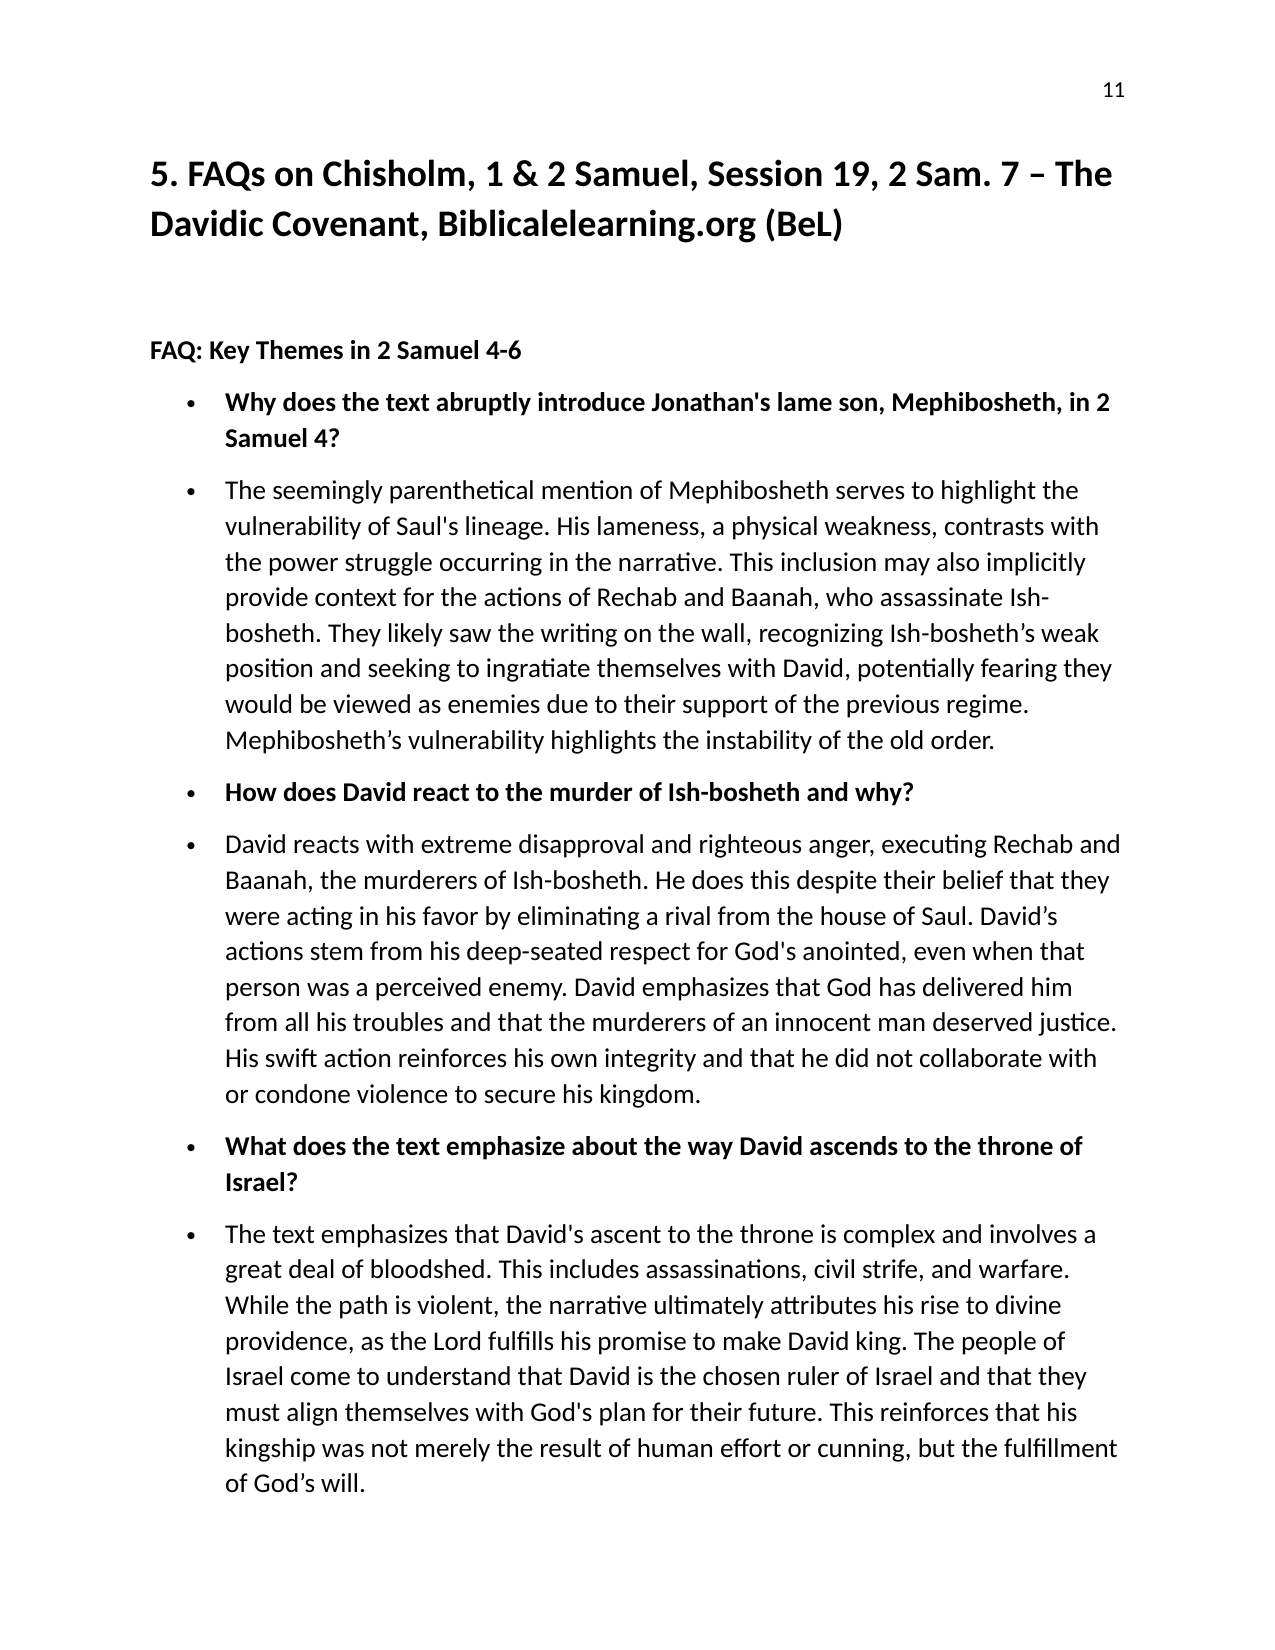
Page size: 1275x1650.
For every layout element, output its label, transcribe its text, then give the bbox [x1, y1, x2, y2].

list The seemingly parenthetical mention of Mephibosheth serves to highlight the vulnerability of Saul's lineage. His lameness, a physical weakness, contrasts with the power struggle occurring in the narrative. This inclusion may also implicitly provide context for the actions of Rechab and Baanah, who assassinate Ish-bosheth. They likely saw the writing on the wall, recognizing Ish-bosheth’s weak position and seeking to ingratiate themselves with David, potentially fearing they would be viewed as enemies due to their support of the previous regime. Mephibosheth’s vulnerability highlights the instability of the old order. [187, 473, 1125, 756]
list The text emphasizes that David's ascent to the throne is complex and involves a great deal of bloodshed. This includes assassinations, civil strife, and warfare. While the path is violent, the narrative ultimately attributes his rise to divine providence, as the Lord fulfills his promise to make David king. The people of Israel come to understand that David is the chosen ruler of Israel and that they must align themselves with God's plan for their future. This reinforces that his kingship was not merely the result of human effort or cunning, but the fulfillment of God’s will. [187, 1217, 1125, 1499]
list David reacts with extreme disapproval and righteous anger, executing Rechab and Baanah, the murderers of Ish-bosheth. He does this despite their belief that they were acting in his favor by eliminating a rival from the house of Saul. David’s actions stem from his deep-seated respect for God's anointed, even when that person was a perceived enemy. David emphasizes that God has delivered him from all his troubles and that the murderers of an innocent man deserved justice. His swift action reinforces his own integrity and that he did not collaborate with or condone violence to secure his kingdom. [187, 827, 1125, 1110]
text FAQ: Key Themes in 2 Samuel 4-6 [150, 333, 1125, 366]
list Why does the text abruptly introduce Jonathan's lame son, Mephibosheth, in 2 Samuel 4? [187, 386, 1125, 454]
text 5. FAQs on Chisholm, 1 & 2 Samuel, Session 19, 2 Sam. 7 – The Davidic Covenant, Biblicalelearning.org (BeL) Top of Form [150, 150, 1125, 314]
list How does David react to the murder of Ish-bosheth and why? [187, 775, 1125, 808]
list What does the text emphasize about the way David ascends to the throne of Israel? [187, 1129, 1125, 1198]
